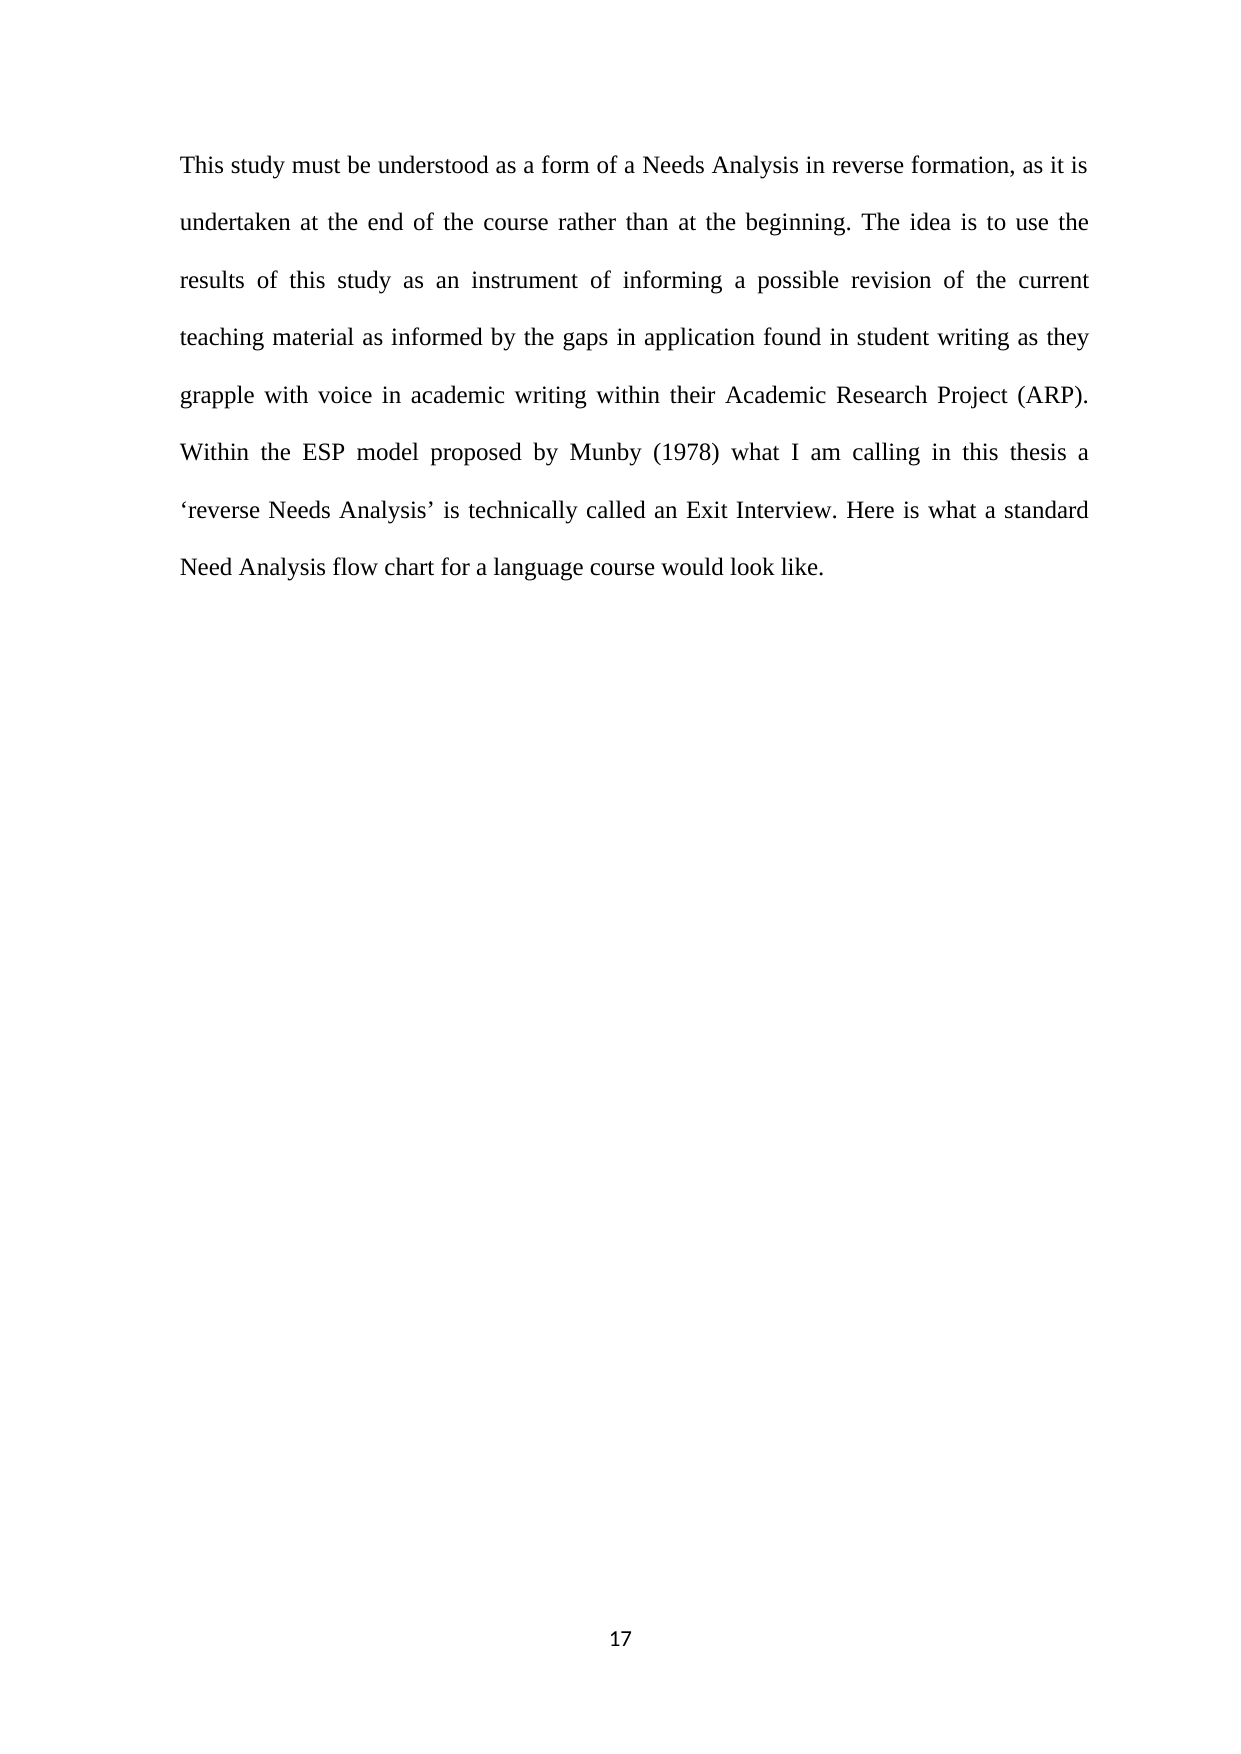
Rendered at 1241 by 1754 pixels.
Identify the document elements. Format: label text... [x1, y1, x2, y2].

text This study must be understood as a form of a Needs Analysis in reverse formation, as it is undertaken at the end of the course rather than at the beginning. The idea is to use the results of this study as an instrument of informing a possible revision of the current teaching material as informed by the gaps in application found in student writing as they grapple with voice in academic writing within their Academic Research Project (ARP). Within the ESP model proposed by Munby (1978) what I am calling in this thesis a ‘reverse Needs Analysis’ is technically called an Exit Interview. Here is what a standard Need Analysis flow chart for a language course would look like. [179, 150, 1090, 581]
